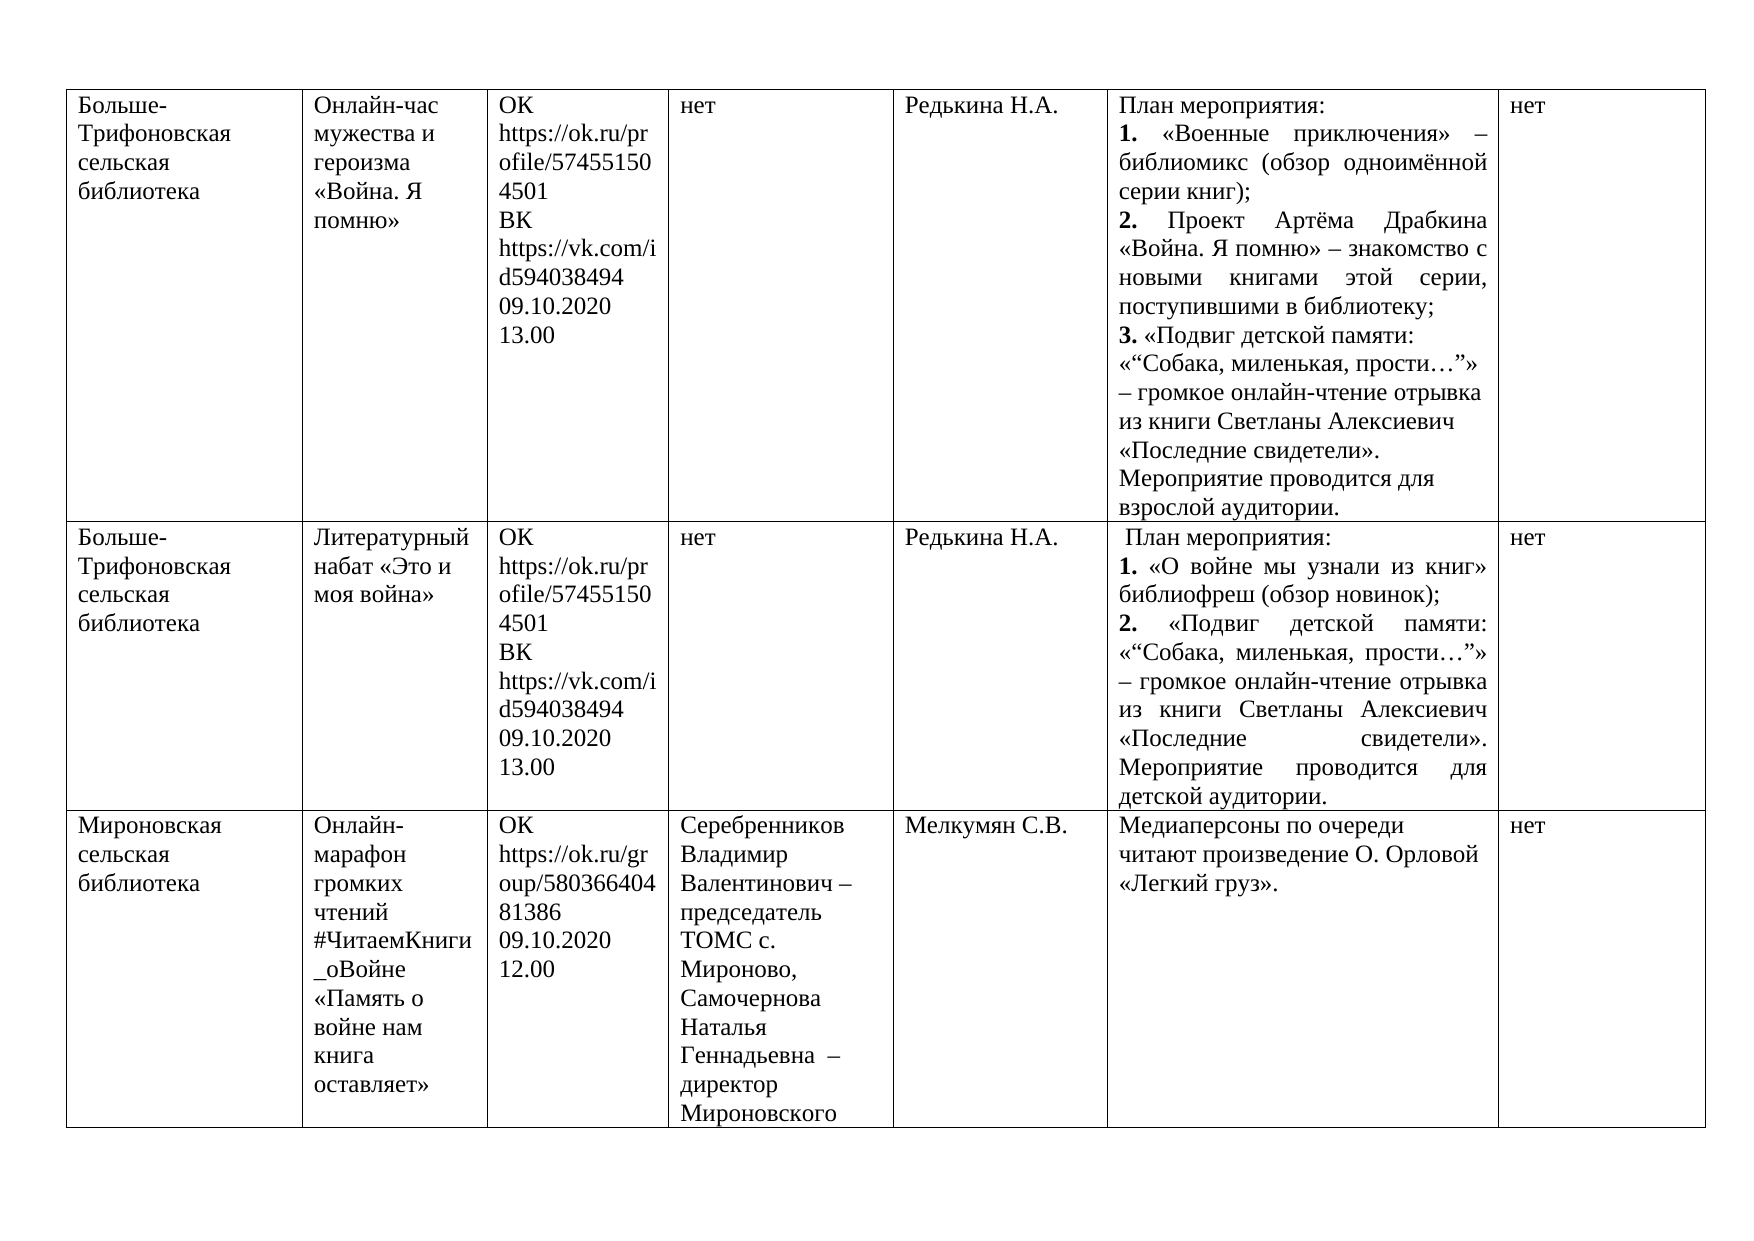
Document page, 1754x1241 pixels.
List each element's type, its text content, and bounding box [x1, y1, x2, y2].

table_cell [303, 811, 487, 1127]
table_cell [669, 811, 893, 1127]
table_cell Редькина Н.А. [894, 90, 1107, 521]
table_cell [1108, 811, 1498, 1127]
table_cell Больше-Трифоновская сельская библиотека [67, 522, 302, 809]
table_cell Редькина Н.А. [894, 522, 1107, 809]
table_cell План мероприятия: 1. «О войне мы узнали из книг» библиофреш (обзор новинок); 2. «Подвиг детской памяти: «“Собака, миленькая, прости…”» – громкое онлайн-чтение отрывка из книги Светланы Алексиевич «Последние свидетели». Мероприятие проводится для детской аудитории. [1108, 522, 1498, 809]
table_cell Литературный набат «Это и моя война» [303, 522, 487, 809]
table_cell нет [669, 522, 893, 809]
table_cell нет [1499, 90, 1705, 521]
table_cell нет [669, 90, 893, 521]
table_cell План мероприятия: 1. «Военные приключения» – библиомикс (обзор одноимённой серии книг); 2. Проект Артёма Драбкина «Война. Я помню» – знакомство с новыми книгами этой серии, поступившими в библиотеку; 3. «Подвиг детской памяти: «“Собака, миленькая, прости…”» – громкое онлайн-чтение отрывка из книги Светланы Алексиевич «Последние свидетели». Мероприятие проводится для взрослой аудитории. [1108, 90, 1498, 521]
table_cell Мелкумян С.В. [894, 811, 1107, 1127]
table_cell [488, 811, 668, 1127]
table_cell нет [1499, 522, 1705, 809]
table_cell ОК https://ok.ru/profile/574551504501 ВК https://vk.com/id594038494 09.10.2020 13.00 [488, 522, 668, 809]
table_cell ОК https://ok.ru/profile/574551504501 ВК https://vk.com/id594038494 09.10.2020 13.00 [488, 90, 668, 521]
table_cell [67, 811, 302, 1127]
table_cell нет [1499, 811, 1705, 1127]
table_cell Онлайн-час мужества и героизма «Война. Я помню» [303, 90, 487, 521]
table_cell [67, 90, 302, 521]
